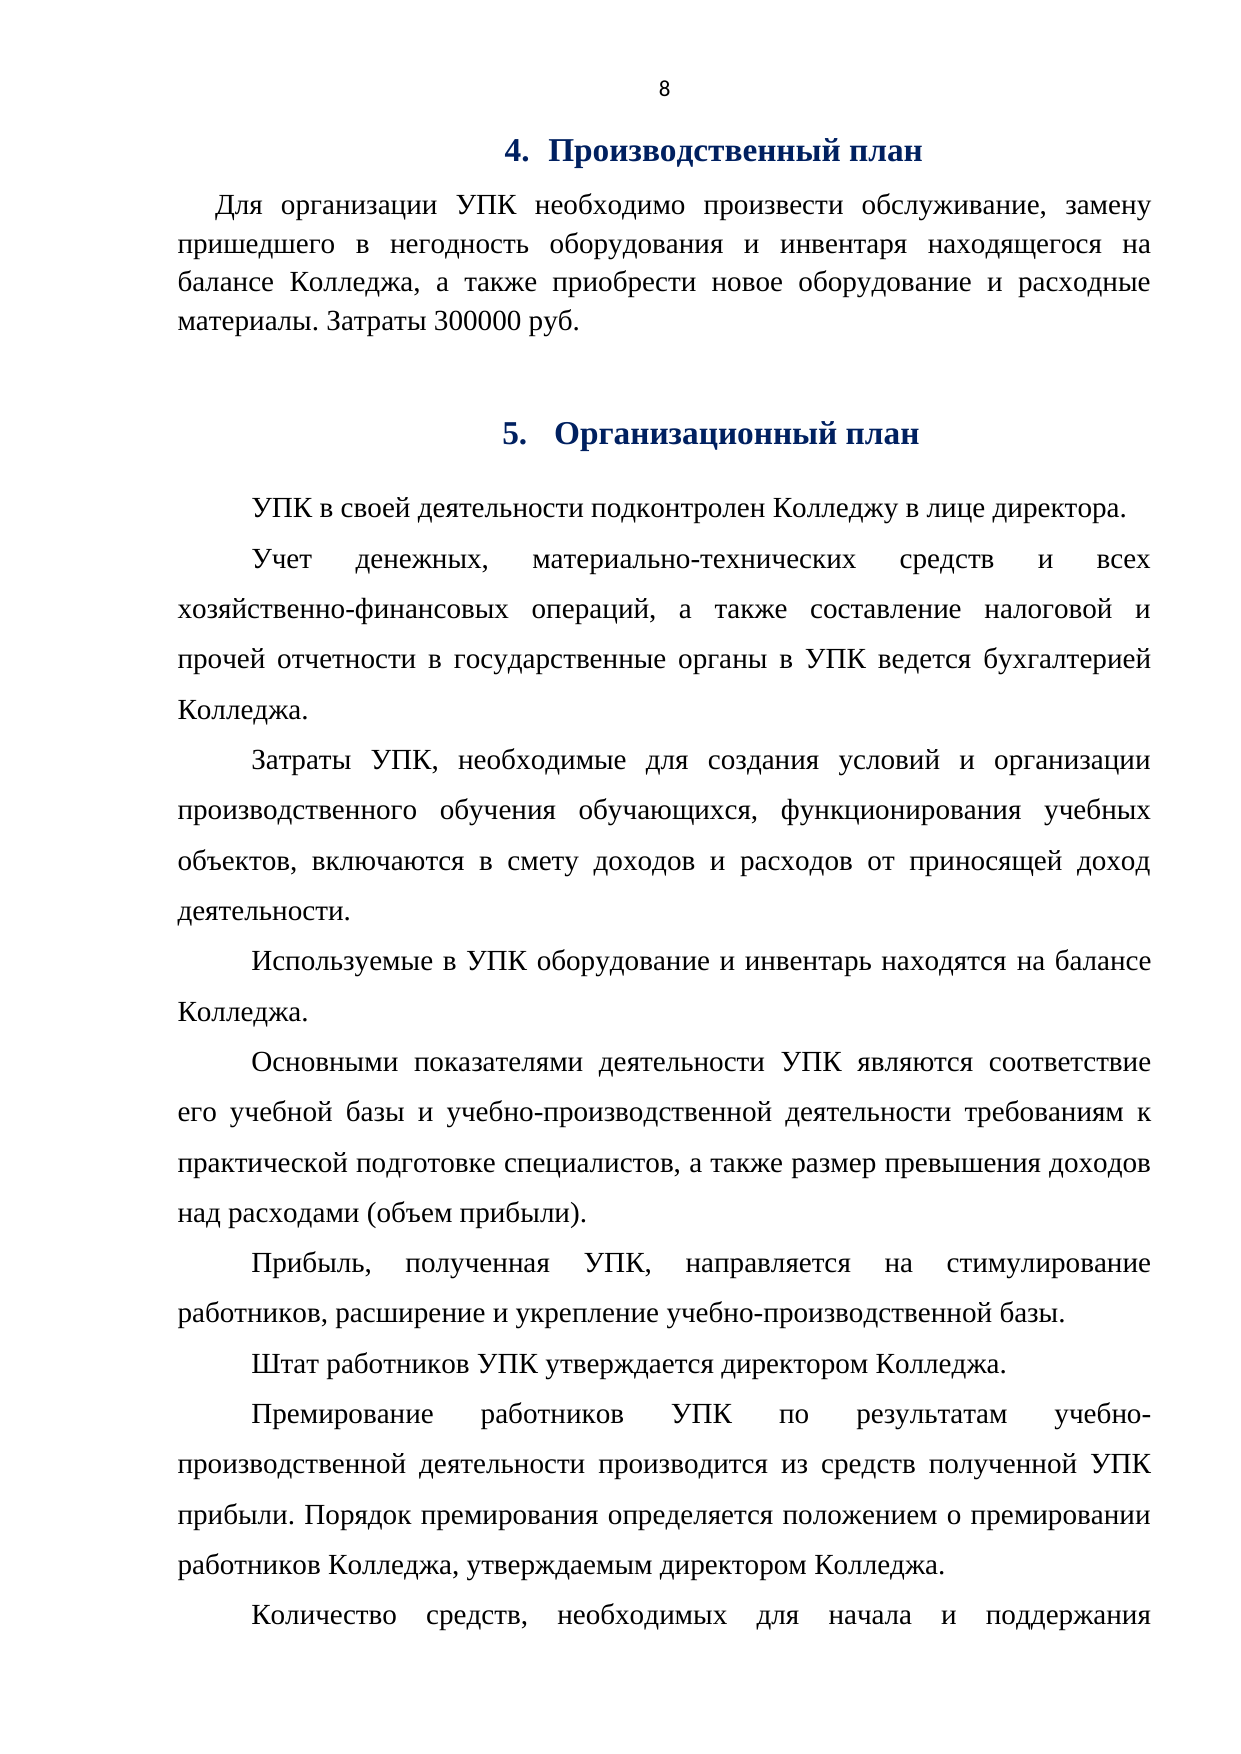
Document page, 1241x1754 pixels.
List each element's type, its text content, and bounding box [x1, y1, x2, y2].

text Используемые в УПК оборудование и инвентарь находятся на балансе Колледжа. [177, 943, 1152, 1027]
text УПК в своей деятельности подконтролен Колледжу в лице директора. [177, 491, 1152, 524]
text Премирование работников УПК по результатам учебно-производственной деятельности производится из средств полученной УПК прибыли. Порядок премирования определяется положением о премировании работников Колледжа, утверждаемым директором Колледжа. [177, 1396, 1152, 1581]
text Штат работников УПК утверждается директором Колледжа. [177, 1346, 1152, 1379]
text Затраты УПК, необходимые для создания условий и организации производственного обучения обучающихся, функционирования учебных объектов, включаются в смету доходов и расходов от приносящей доход деятельности. [177, 742, 1152, 927]
text Для организации УПК необходимо произвести обслуживание, замену пришедшего в негодность оборудования и инвентаря находящегося на балансе Колледжа, а также приобрести новое оборудование и расходные материалы. Затраты 300000 руб. [177, 187, 1152, 336]
text Основными показателями деятельности УПК являются соответствие его учебной базы и учебно-производственной деятельности требованиям к практической подготовке специалистов, а также размер превышения доходов над расходами (объем прибыли). [177, 1044, 1152, 1228]
text Учет денежных, материально-технических средств и всех хозяйственно-финансовых операций, а также составление налоговой и прочей отчетности в государственные органы в УПК ведется бухгалтерией Колледжа. [177, 541, 1152, 725]
list Производственный план [504, 130, 1152, 168]
list Организационный план [502, 413, 1152, 452]
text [177, 1597, 1152, 1631]
text Прибыль, полученная УПК, направляется на стимулирование работников, расширение и укрепление учебно-производственной базы. [177, 1245, 1152, 1329]
